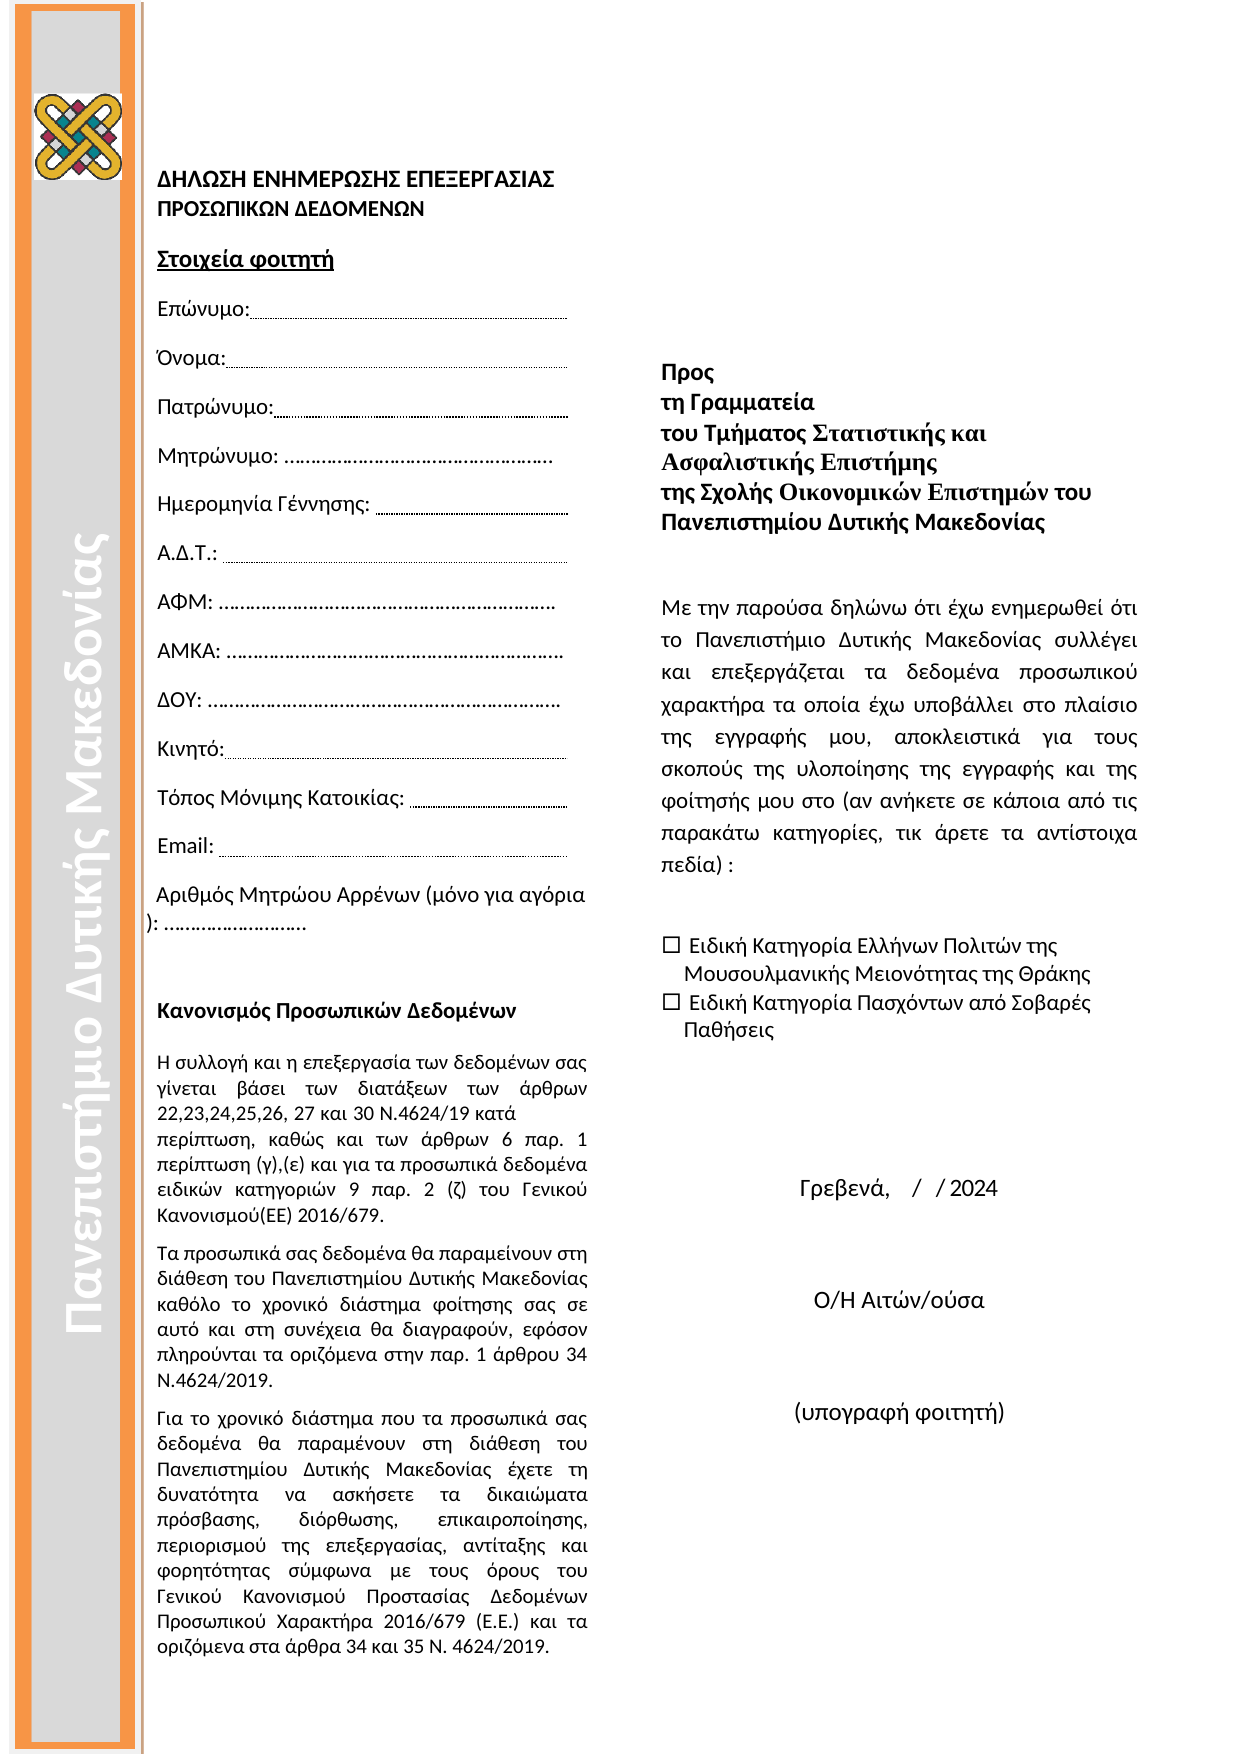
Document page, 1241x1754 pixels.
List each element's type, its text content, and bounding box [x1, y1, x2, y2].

text ΠΡΟΣΩΠΙΚΩΝ ΔΕΔΟΜΕΝΩΝ [157, 194, 1153, 222]
text Η συλλογή και η επεξεργασία των δεδομένων σας γίνεται βάσει των διατάξεων των άρθρων 22,23,24,25,26, 27 και 30 Ν.4624/19 κατά [157, 1049, 588, 1126]
text Κανονισμός Προσωπικών Δεδομένων [157, 996, 592, 1024]
text Κινητό: Τόπος Μόνιμης Κατοικίας: Email: [157, 734, 568, 859]
subtitle του Τμήματος Στατιστικής και Ασφαλιστικής Επιστήμης [661, 417, 1142, 476]
text ΑΜΚΑ: ………………………………………………………. [157, 636, 592, 664]
text τη Γραμματεία [661, 386, 1153, 417]
text Ο/Η Αιτών/ούσα [693, 1284, 1106, 1315]
text Τα προσωπικά σας δεδομένα θα παραμείνουν στη διάθεση του Πανεπιστημίου Δυτικής Μακεδονίας καθόλο το χρονικό διάστημα φοίτησης σας σε αυτό και στη συνέχεια θα διαγραφούν, εφόσον πληρούνται τα οριζόμενα στην παρ. 1 άρθρου 34 Ν.4624/2019. [157, 1240, 588, 1392]
list Ειδική Κατηγορία Ελλήνων Πολιτών της Μουσουλμανικής Μειονότητας της Θράκης [661, 932, 1153, 988]
subtitle Στοιχεία φοιτητή [157, 243, 1153, 273]
text Επώνυμο: Όνομα: Πατρώνυμο: Μητρώνυμο: …………………………………………… [157, 294, 568, 469]
subtitle Προς [661, 356, 1153, 386]
subtitle (υπογραφή φοιτητή) [693, 1396, 1106, 1427]
text Αριθμός Μητρώου Αρρένων (μόνο για αγόρια ): ……………………… [146, 881, 592, 937]
text Για το χρονικό διάστημα που τα προσωπικά σας δεδομένα θα παραμένουν στη διάθεση του Πανεπιστημίου Δυτικής Μακεδονίας έχετε τη δυνατότητα να ασκήσετε τα δικαιώματα πρόσβασης, διόρθωσης, επικαιροποίησης, περιορισμού της επεξεργασίας, αντίταξης και φορητότητας σύμφωνα με τους όρους του Γενικού Κανονισμού Προστασίας Δεδομένων Προσωπικού Χαρακτήρα 2016/679 (Ε.Ε.) και τα οριζόμενα στα άρθρα 34 και 35 Ν. 4624/2019. [157, 1405, 588, 1659]
text Ημερομηνία Γέννησης: [157, 490, 592, 517]
text Με την παρούσα δηλώνω ότι έχω ενημερωθεί ότι το Πανεπιστήμιο Δυτικής Μακεδονίας συλλέγει και επεξεργάζεται τα δεδομένα προσωπικού χαρακτήρα τα οποία έχω υποβάλλει στο πλαίσιο της εγγραφής μου, αποκλειστικά για τους σκοπούς της υλοποίησης της εγγραφής και της φοίτησής μου στο (αν ανήκετε σε κάποια από τις παρακάτω κατηγορίες, τικ άρετε τα αντίστοιχα πεδία) : [661, 593, 1138, 879]
text Γρεβενά, / / 2024 [742, 1172, 1056, 1203]
picture [15, 11, 135, 1742]
subtitle ΔΗΛΩΣΗ ΕΝΗΜΕΡΩΣΗΣ ΕΠΕΞΕΡΓΑΣΙΑΣ [157, 163, 1153, 194]
text περίπτωση, καθώς και των άρθρων 6 παρ. 1 περίπτωση (γ),(ε) και για τα προσωπικά δεδομένα ειδικών κατηγοριών 9 παρ. 2 (ζ) του Γενικού Κανονισμού(ΕΕ) 2016/679. [157, 1126, 588, 1227]
text ΔΟΥ: …………………………………………………………. [157, 685, 592, 713]
subtitle της Σχολής Οικονομικών Επιστημών του Πανεπιστημίου Δυτικής Μακεδονίας [661, 476, 1142, 537]
text Α.Δ.Τ.: [157, 538, 592, 566]
text ΑΦΜ: ………………………………………………………. [157, 587, 592, 615]
list Ειδική Κατηγορία Πασχόντων από Σοβαρές Παθήσεις [661, 988, 1153, 1044]
